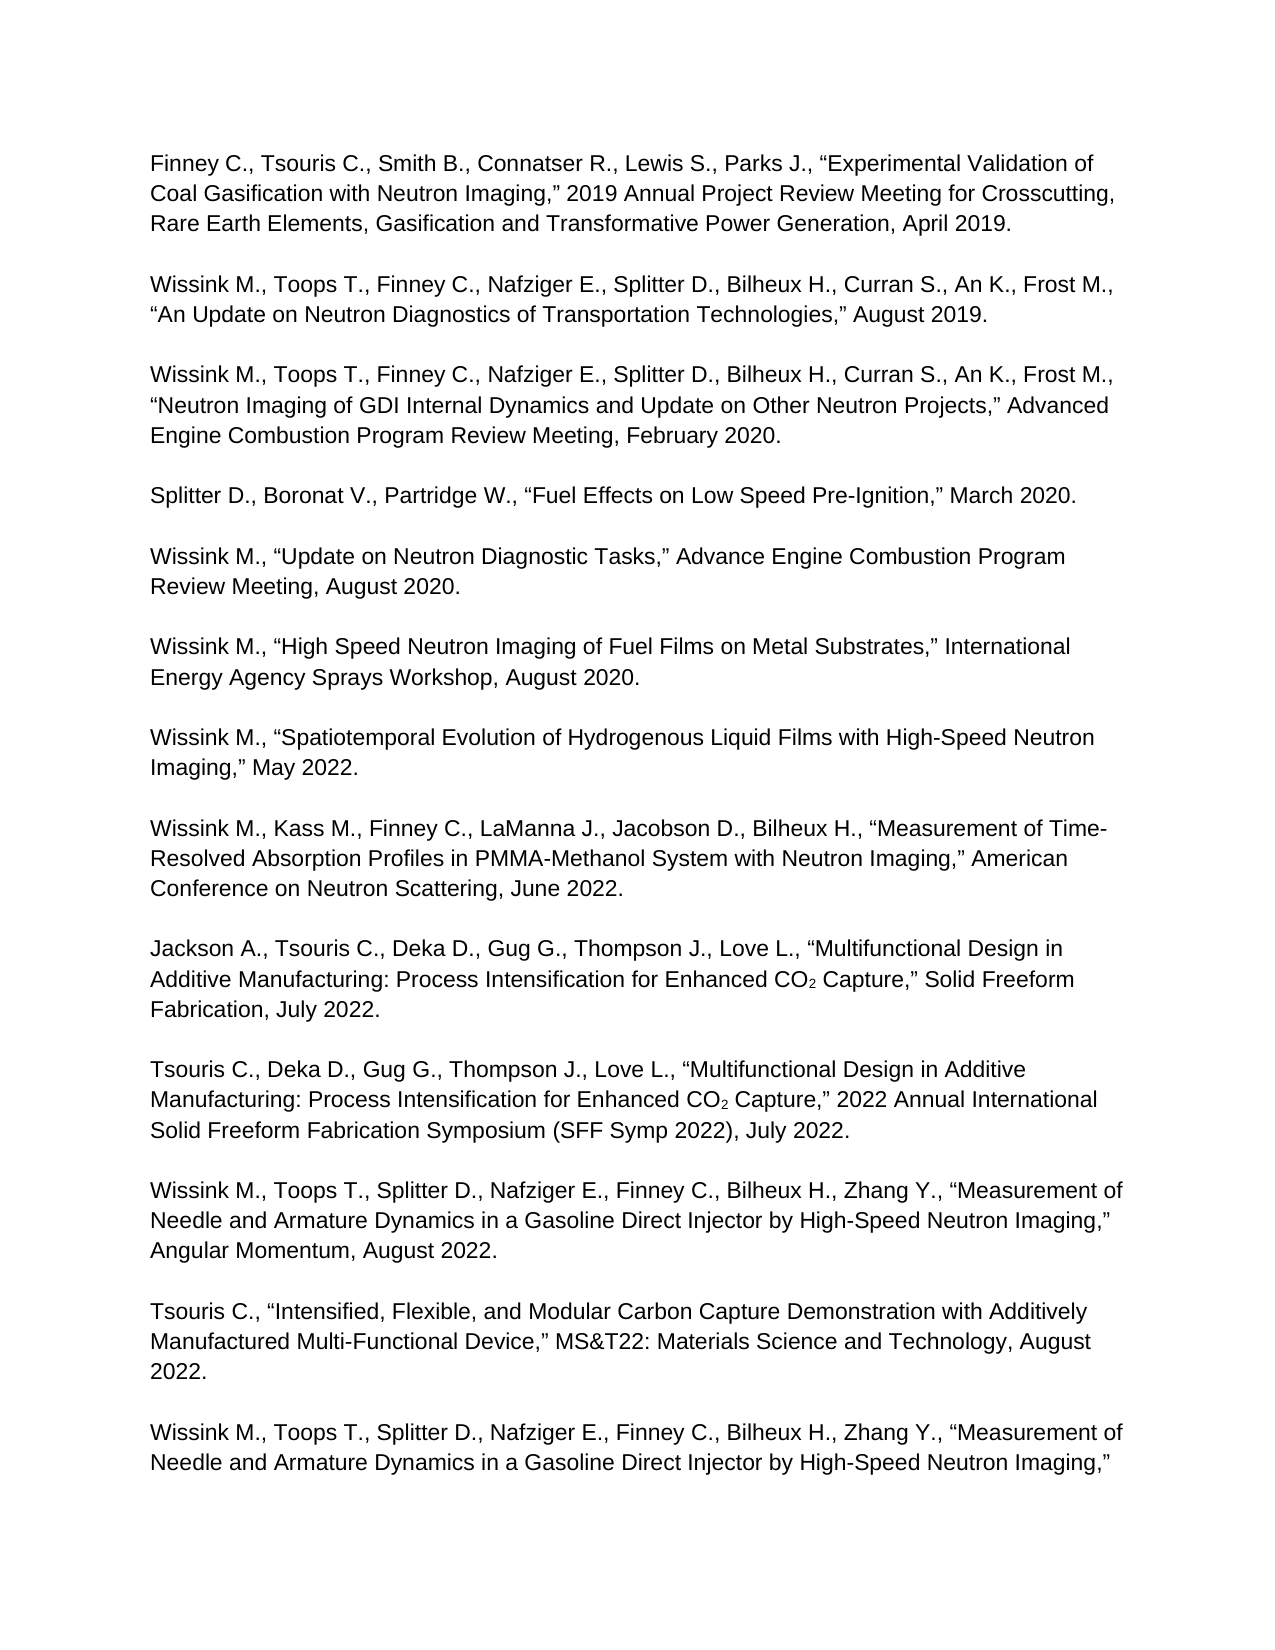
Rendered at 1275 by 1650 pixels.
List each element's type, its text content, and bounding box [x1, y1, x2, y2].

text Wissink M., “Spatiotemporal Evolution of Hydrogenous Liquid Films with High-Speed Neutron Imaging,” May 2022. [150, 724, 1125, 781]
text Wissink M., Toops T., Splitter D., Nafziger E., Finney C., Bilheux H., Zhang Y., “Measurement of Needle and Armature Dynamics in a Gasoline Direct Injector by High-Speed Neutron Imaging,” Angular Momentum, August 2022. [150, 1177, 1125, 1264]
text Wissink M., Toops T., Finney C., Nafziger E., Splitter D., Bilheux H., Curran S., An K., Frost M., “An Update on Neutron Diagnostics of Transportation Technologies,” August 2019. [150, 271, 1125, 327]
text Tsouris C., “Intensified, Flexible, and Modular Carbon Capture Demonstration with Additively Manufactured Multi-Functional Device,” MS&T22: Materials Science and Technology, August 2022. [150, 1298, 1125, 1385]
text Wissink M., “Update on Neutron Diagnostic Tasks,” Advance Engine Combustion Program Review Meeting, August 2020. [150, 543, 1125, 599]
text Wissink M., Kass M., Finney C., LaManna J., Jacobson D., Bilheux H., “Measurement of Time-Resolved Absorption Profiles in PMMA-Methanol System with Neutron Imaging,” American Conference on Neutron Scattering, June 2022. [150, 814, 1125, 901]
text Wissink M., Toops T., Finney C., Nafziger E., Splitter D., Bilheux H., Curran S., An K., Frost M., “Neutron Imaging of GDI Internal Dynamics and Update on Other Neutron Projects,” Advanced Engine Combustion Program Review Meeting, February 2020. [150, 361, 1125, 448]
text Tsouris C., Deka D., Gug G., Thompson J., Love L., “Multifunctional Design in Additive Manufacturing: Process Intensification for Enhanced CO2 Capture,” 2022 Annual International Solid Freeform Fabrication Symposium (SFF Symp 2022), July 2022. [150, 1056, 1125, 1143]
text Finney C., Tsouris C., Smith B., Connatser R., Lewis S., Parks J., “Experimental Validation of Coal Gasification with Neutron Imaging,” 2019 Annual Project Review Meeting for Crosscutting, Rare Earth Elements, Gasification and Transformative Power Generation, April 2019. [150, 150, 1125, 237]
text Jackson A., Tsouris C., Deka D., Gug G., Thompson J., Love L., “Multifunctional Design in Additive Manufacturing: Process Intensification for Enhanced CO2 Capture,” Solid Freeform Fabrication, July 2022. [150, 935, 1125, 1022]
text Splitter D., Boronat V., Partridge W., “Fuel Effects on Low Speed Pre-Ignition,” March 2020. [150, 482, 1125, 509]
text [150, 1419, 1125, 1475]
text Wissink M., “High Speed Neutron Imaging of Fuel Films on Metal Substrates,” International Energy Agency Sprays Workshop, August 2020. [150, 633, 1125, 690]
